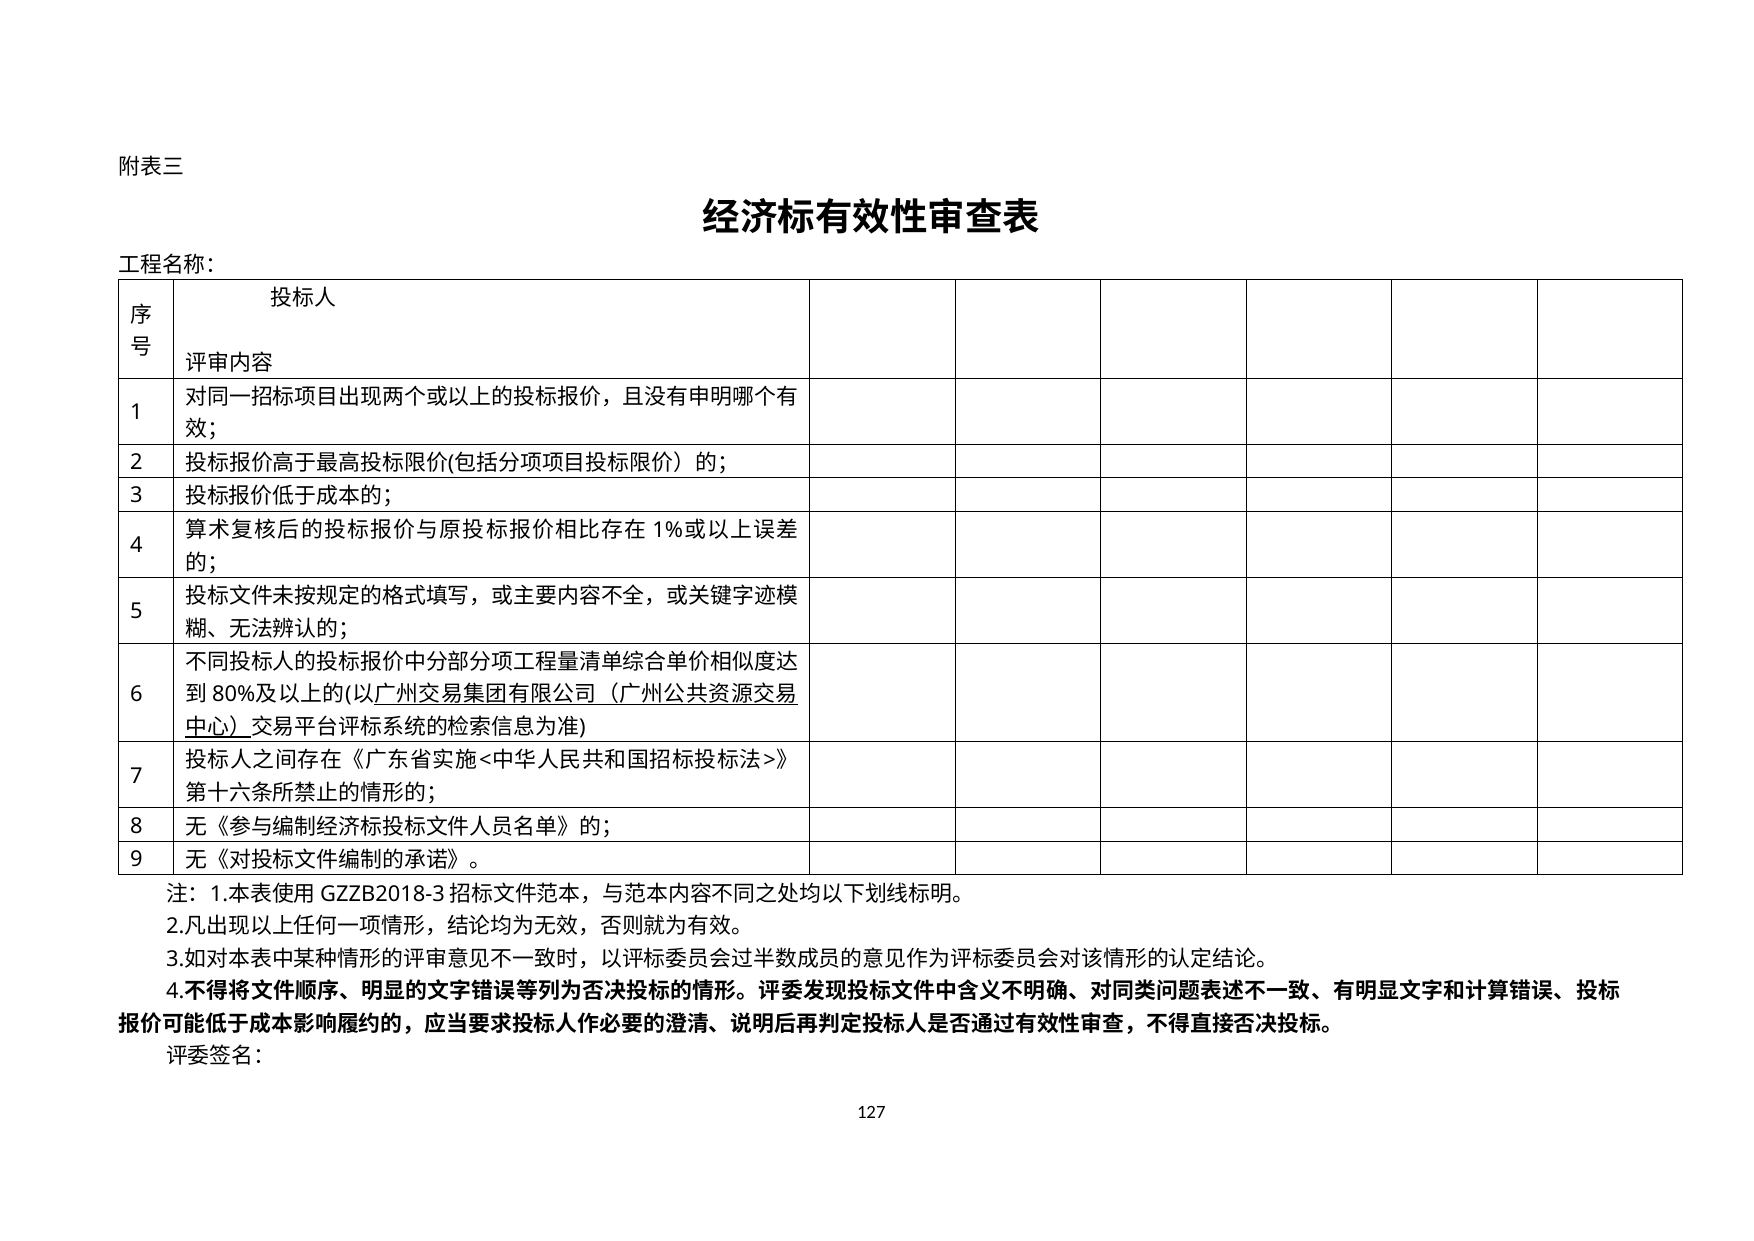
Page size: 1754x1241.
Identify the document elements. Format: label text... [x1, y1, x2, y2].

table_cell [1538, 808, 1682, 841]
table_cell 9 [119, 842, 173, 874]
table_cell 4 [119, 512, 173, 577]
table_cell 无《参与编制经济标投标文件人员名单》的； [174, 808, 809, 841]
table_cell [1101, 842, 1246, 874]
table_cell 2 [119, 445, 173, 477]
text 附表三 [118, 149, 1624, 181]
table_cell [956, 512, 1100, 577]
table_cell [1101, 644, 1246, 741]
table_cell [1247, 842, 1391, 874]
table_cell 1 [119, 379, 173, 443]
table_header 投标人 评审内容 [174, 280, 809, 377]
table_cell [956, 445, 1100, 477]
text 2.凡出现以上任何一项情形，结论均为无效，否则就为有效。 [118, 908, 1624, 940]
table_cell [1538, 742, 1682, 807]
table_cell [1392, 842, 1537, 874]
table_cell [810, 379, 955, 443]
table_cell 8 [119, 808, 173, 841]
table_cell [1247, 644, 1391, 741]
table_cell [1538, 644, 1682, 741]
table_cell 对同一招标项目出现两个或以上的投标报价，且没有申明哪个有效； [174, 379, 809, 443]
table_cell [956, 478, 1100, 511]
text 3.如对本表中某种情形的评审意见不一致时，以评标委员会过半数成员的意见作为评标委员会对该情形的认定结论。 [118, 940, 1624, 973]
table_cell [956, 808, 1100, 841]
table_cell [1247, 578, 1391, 643]
text 经济标有效性审查表 [118, 181, 1624, 246]
table_cell [956, 379, 1100, 443]
table_cell [956, 578, 1100, 643]
table_header [1101, 280, 1246, 377]
text 注：1.本表使用GZZB2018-3招标文件范本，与范本内容不同之处均以下划线标明。 [118, 875, 1624, 908]
table_cell [1538, 842, 1682, 874]
table_cell 6 [119, 644, 173, 741]
table_cell [1392, 742, 1537, 807]
table_cell [1538, 512, 1682, 577]
table_header [1538, 280, 1682, 377]
table_cell [1101, 445, 1246, 477]
table_cell [1392, 512, 1537, 577]
table_cell 投标人之间存在《广东省实施<中华人民共和国招标投标法>》第十六条所禁止的情形的； [174, 742, 809, 807]
table_cell [1247, 445, 1391, 477]
table_cell 3 [119, 478, 173, 511]
table_cell 不同投标人的投标报价中分部分项工程量清单综合单价相似度达到80%及以上的(以广州交易集团有限公司（广州公共资源交易中心）交易平台评标系统的检索信息为准) [174, 644, 809, 741]
table_cell [1392, 478, 1537, 511]
table_cell [1392, 445, 1537, 477]
table_cell [810, 478, 955, 511]
text 4.不得将文件顺序、明显的文字错误等列为否决投标的情形。评委发现投标文件中含义不明确、对同类问题表述不一致、有明显文字和计算错误、投标报价可能低于成本影响履约的，应当要求投标人作必要的澄清、说明后再判定投标人是否通过有效性审查，不得直接否决投标。 [118, 973, 1624, 1038]
table_cell [1392, 578, 1537, 643]
table_cell [1101, 578, 1246, 643]
table_cell [1247, 808, 1391, 841]
table_header [1247, 280, 1391, 377]
table_cell [810, 808, 955, 841]
table_cell [1392, 644, 1537, 741]
table_cell 7 [119, 742, 173, 807]
table_cell [1538, 478, 1682, 511]
table_cell [956, 644, 1100, 741]
table_cell [810, 578, 955, 643]
table_header [810, 280, 955, 377]
table_cell [1392, 808, 1537, 841]
table_cell [810, 742, 955, 807]
table_cell [1101, 512, 1246, 577]
table_cell [1247, 478, 1391, 511]
table_cell [1538, 578, 1682, 643]
table_cell 5 [119, 578, 173, 643]
table_cell [956, 842, 1100, 874]
table_cell [1392, 379, 1537, 443]
table_cell [1538, 445, 1682, 477]
table_cell [1101, 742, 1246, 807]
table_cell [1247, 512, 1391, 577]
table_cell [810, 445, 955, 477]
table_cell [956, 742, 1100, 807]
text 工程名称： [118, 246, 1624, 279]
table_cell [810, 842, 955, 874]
table_cell [1101, 478, 1246, 511]
table_cell [1101, 808, 1246, 841]
table_cell 投标报价高于最高投标限价(包括分项项目投标限价）的； [174, 445, 809, 477]
table_cell [1101, 379, 1246, 443]
table_cell 算术复核后的投标报价与原投标报价相比存在1%或以上误差的； [174, 512, 809, 577]
table_header 序号 [119, 280, 173, 377]
table_cell 投标文件未按规定的格式填写，或主要内容不全，或关键字迹模糊、无法辨认的； [174, 578, 809, 643]
table_cell 投标报价低于成本的； [174, 478, 809, 511]
table_cell [1247, 742, 1391, 807]
table_cell [810, 512, 955, 577]
table_header [956, 280, 1100, 377]
table_cell [810, 644, 955, 741]
table_cell 无《对投标文件编制的承诺》。 [174, 842, 809, 874]
table_cell [1538, 379, 1682, 443]
text 评委签名： [118, 1038, 1624, 1070]
table_cell [1247, 379, 1391, 443]
table_header [1392, 280, 1537, 377]
